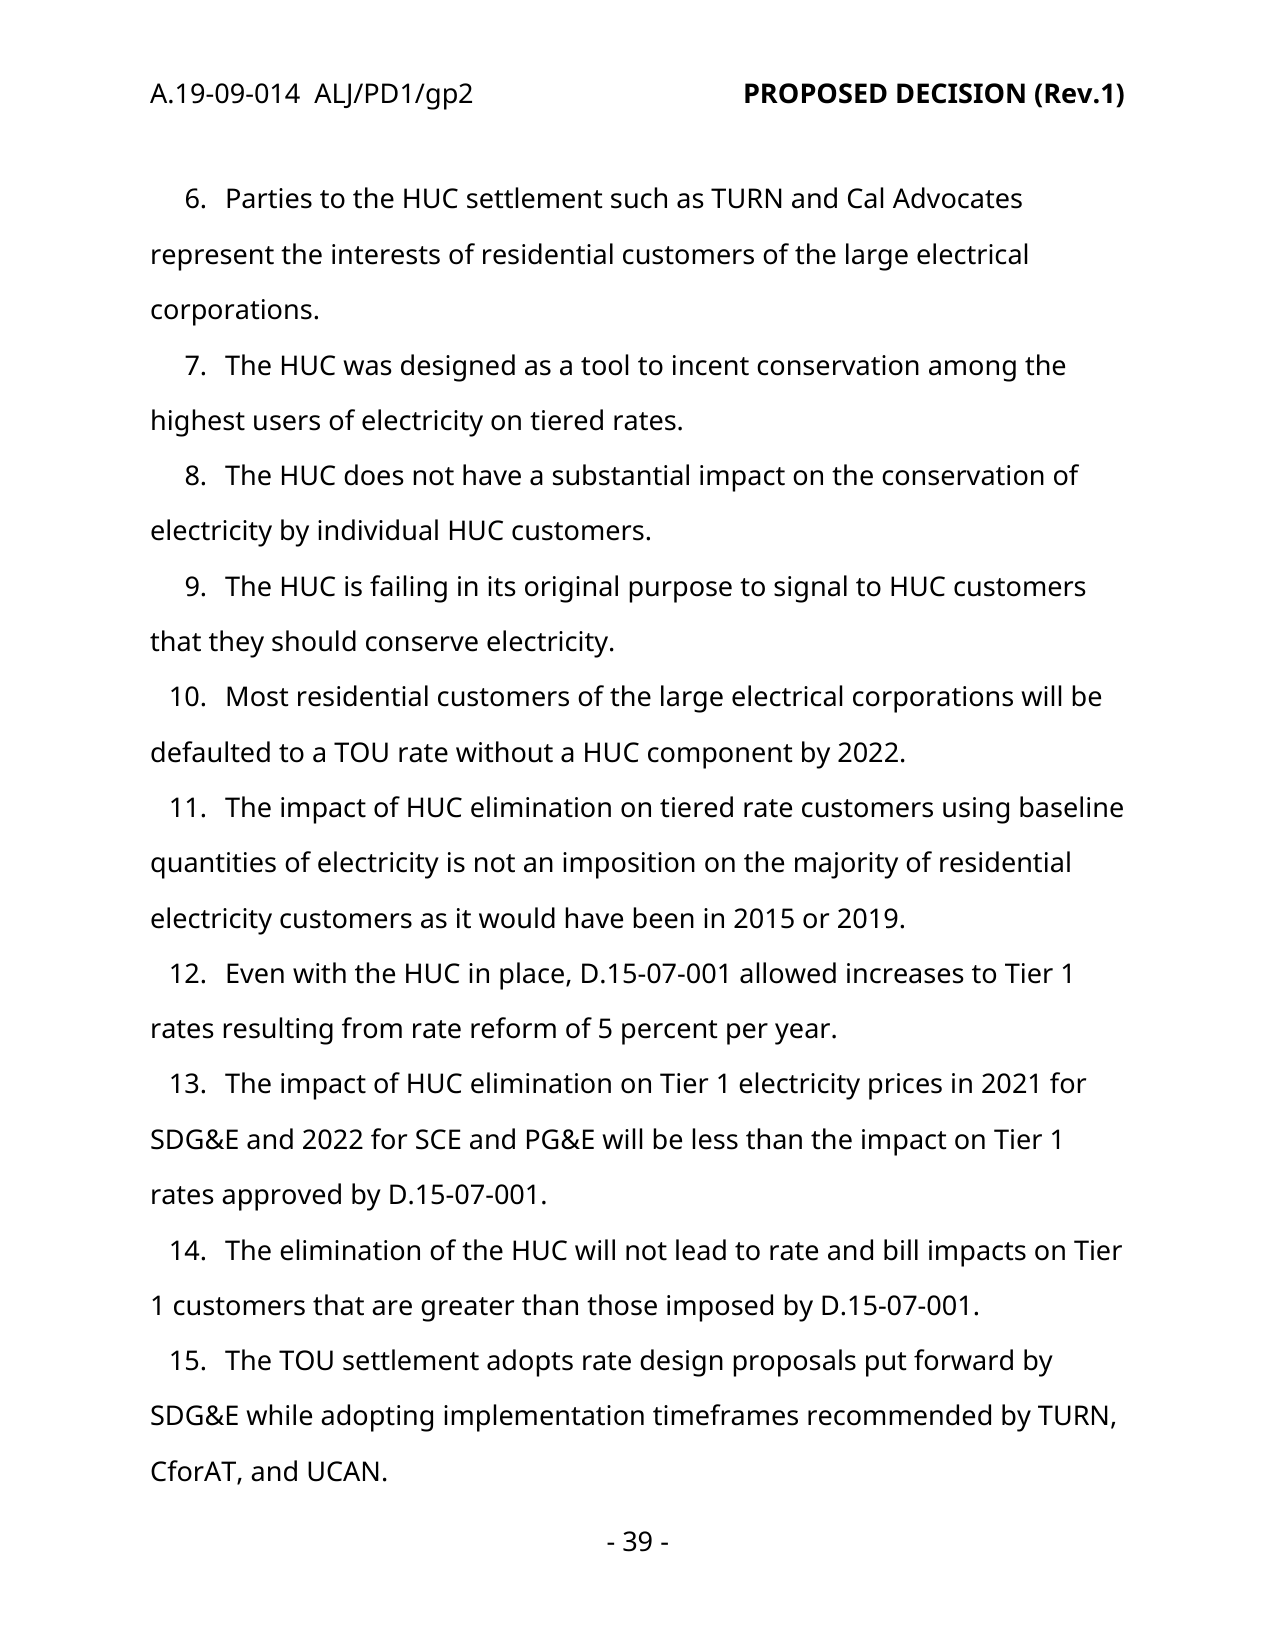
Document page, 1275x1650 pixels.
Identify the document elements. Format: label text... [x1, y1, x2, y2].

text Even with the HUC in place, D.15-07-001 allowed increases to Tier 1 rates resulting from rate reform of 5 percent per year. [150, 954, 1125, 1047]
text The HUC does not have a substantial impact on the conservation of electricity by individual HUC customers. [150, 457, 1125, 549]
text Parties to the HUC settlement such as TURN and Cal Advocates represent the interests of residential customers of the large electrical corporations. [150, 180, 1125, 327]
text The impact of HUC elimination on tiered rate customers using baseline quantities of electricity is not an imposition on the majority of residential electricity customers as it would have been in 2015 or 2019. [150, 788, 1125, 936]
text The HUC was designed as a tool to incent conservation among the highest users of electricity on tiered rates. [150, 346, 1125, 438]
text The impact of HUC elimination on Tier 1 electricity prices in 2021 for SDG&E and 2022 for SCE and PG&E will be less than the impact on Tier 1 rates approved by D.15-07-001. [150, 1065, 1125, 1212]
text The HUC is failing in its original purpose to signal to HUC customers that they should conserve electricity. [150, 567, 1125, 659]
text The TOU settlement adopts rate design proposals put forward by SDG&E while adopting implementation timeframes recommended by TURN, CforAT, and UCAN. [150, 1342, 1125, 1489]
text The elimination of the HUC will not lead to rate and bill impacts on Tier 1 customers that are greater than those imposed by D.15-07-001. [150, 1231, 1125, 1323]
text Most residential customers of the large electrical corporations will be defaulted to a TOU rate without a HUC component by 2022. [150, 678, 1125, 770]
